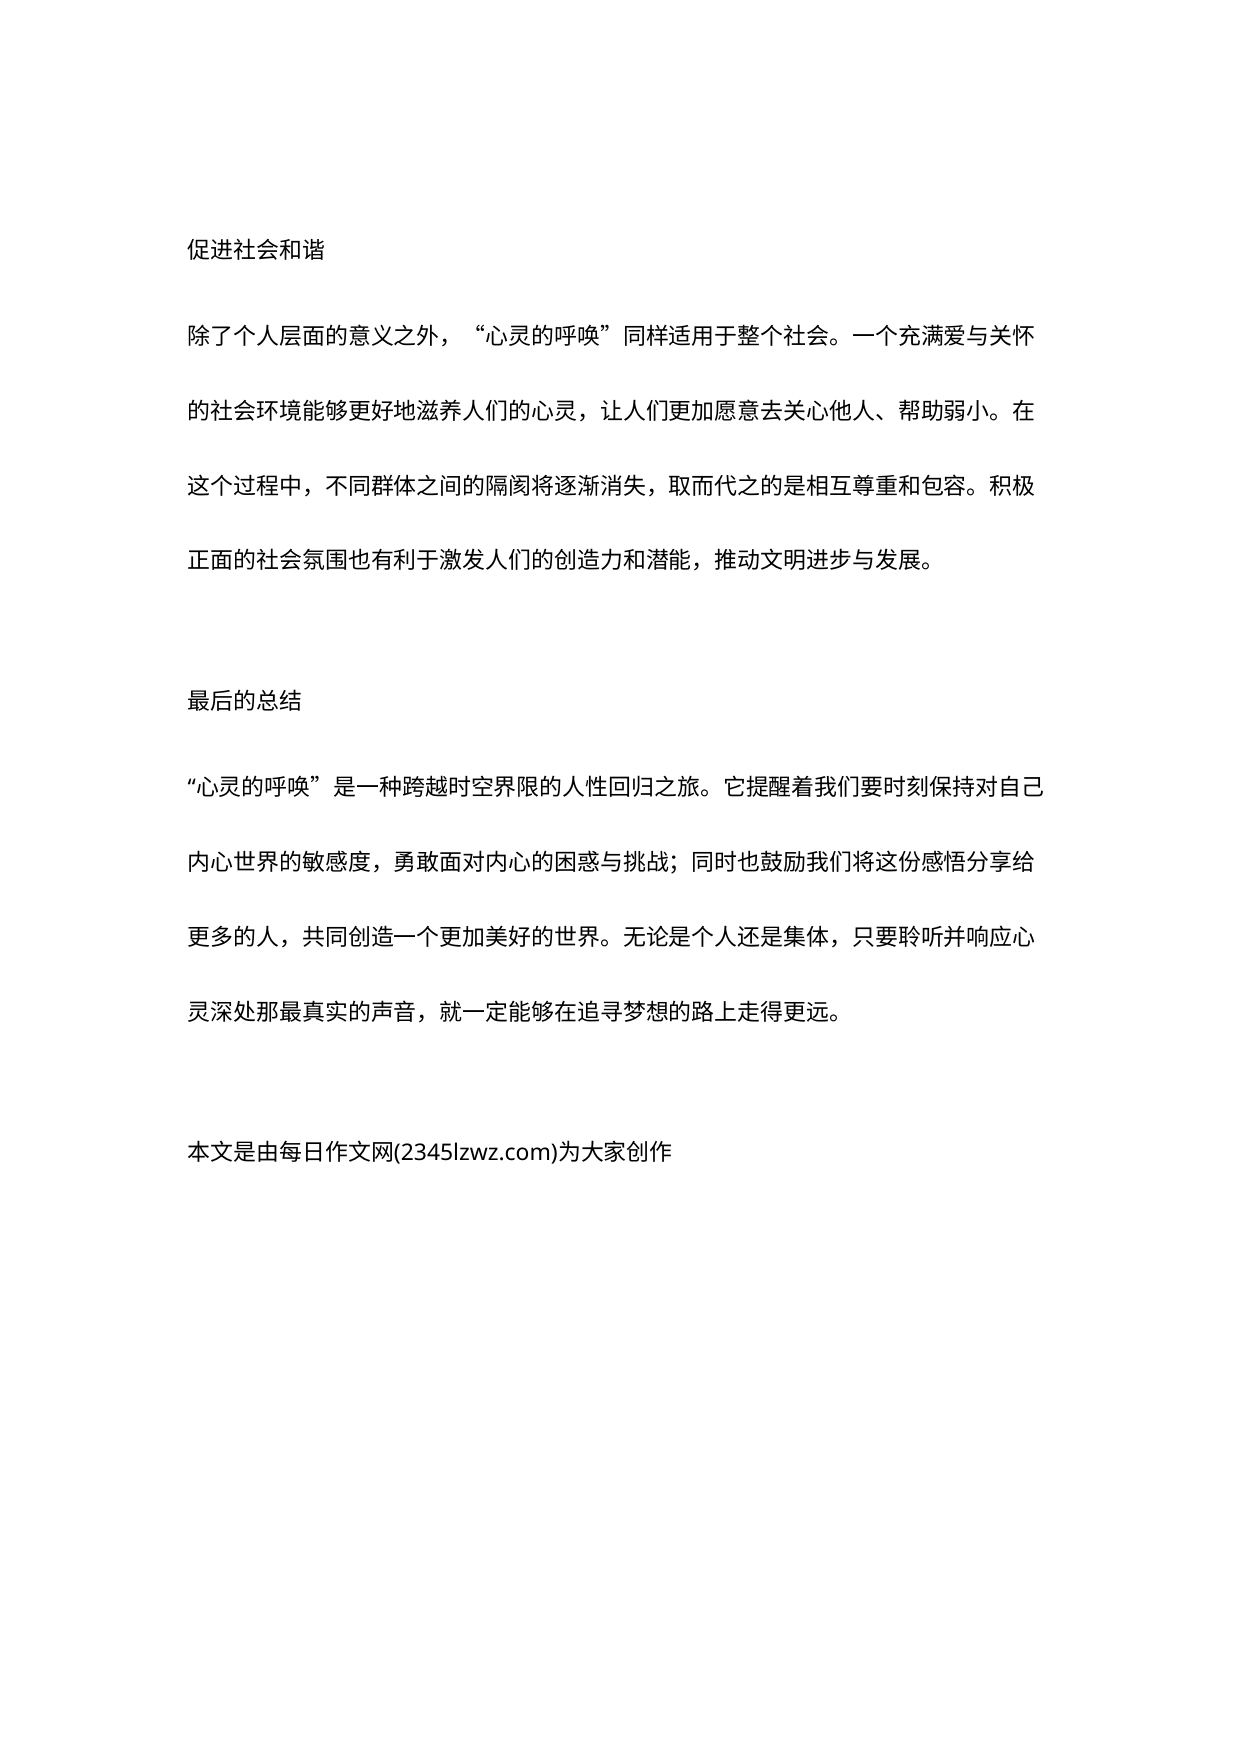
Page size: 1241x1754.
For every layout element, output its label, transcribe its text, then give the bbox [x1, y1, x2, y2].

text “心灵的呼唤”是一种跨越时空界限的人性回归之旅。它提醒着我们要时刻保持对自己内心世界的敏感度，勇敢面对内心的困惑与挑战；同时也鼓励我们将这份感悟分享给更多的人，共同创造一个更加美好的世界。无论是个人还是集体，只要聆听并响应心灵深处那最真实的声音，就一定能够在追寻梦想的路上走得更远。 [187, 753, 1053, 1042]
text 最后的总结 [187, 667, 1053, 732]
text 除了个人层面的意义之外，“心灵的呼唤”同样适用于整个社会。一个充满爱与关怀的社会环境能够更好地滋养人们的心灵，让人们更加愿意去关心他人、帮助弱小。在这个过程中，不同群体之间的隔阂将逐渐消失，取而代之的是相互尊重和包容。积极正面的社会氛围也有利于激发人们的创造力和潜能，推动文明进步与发展。 [187, 302, 1053, 591]
text 促进社会和谐 [187, 216, 1053, 281]
text 本文是由每日作文网(2345lzwz.com)为大家创作 [187, 1118, 1053, 1183]
